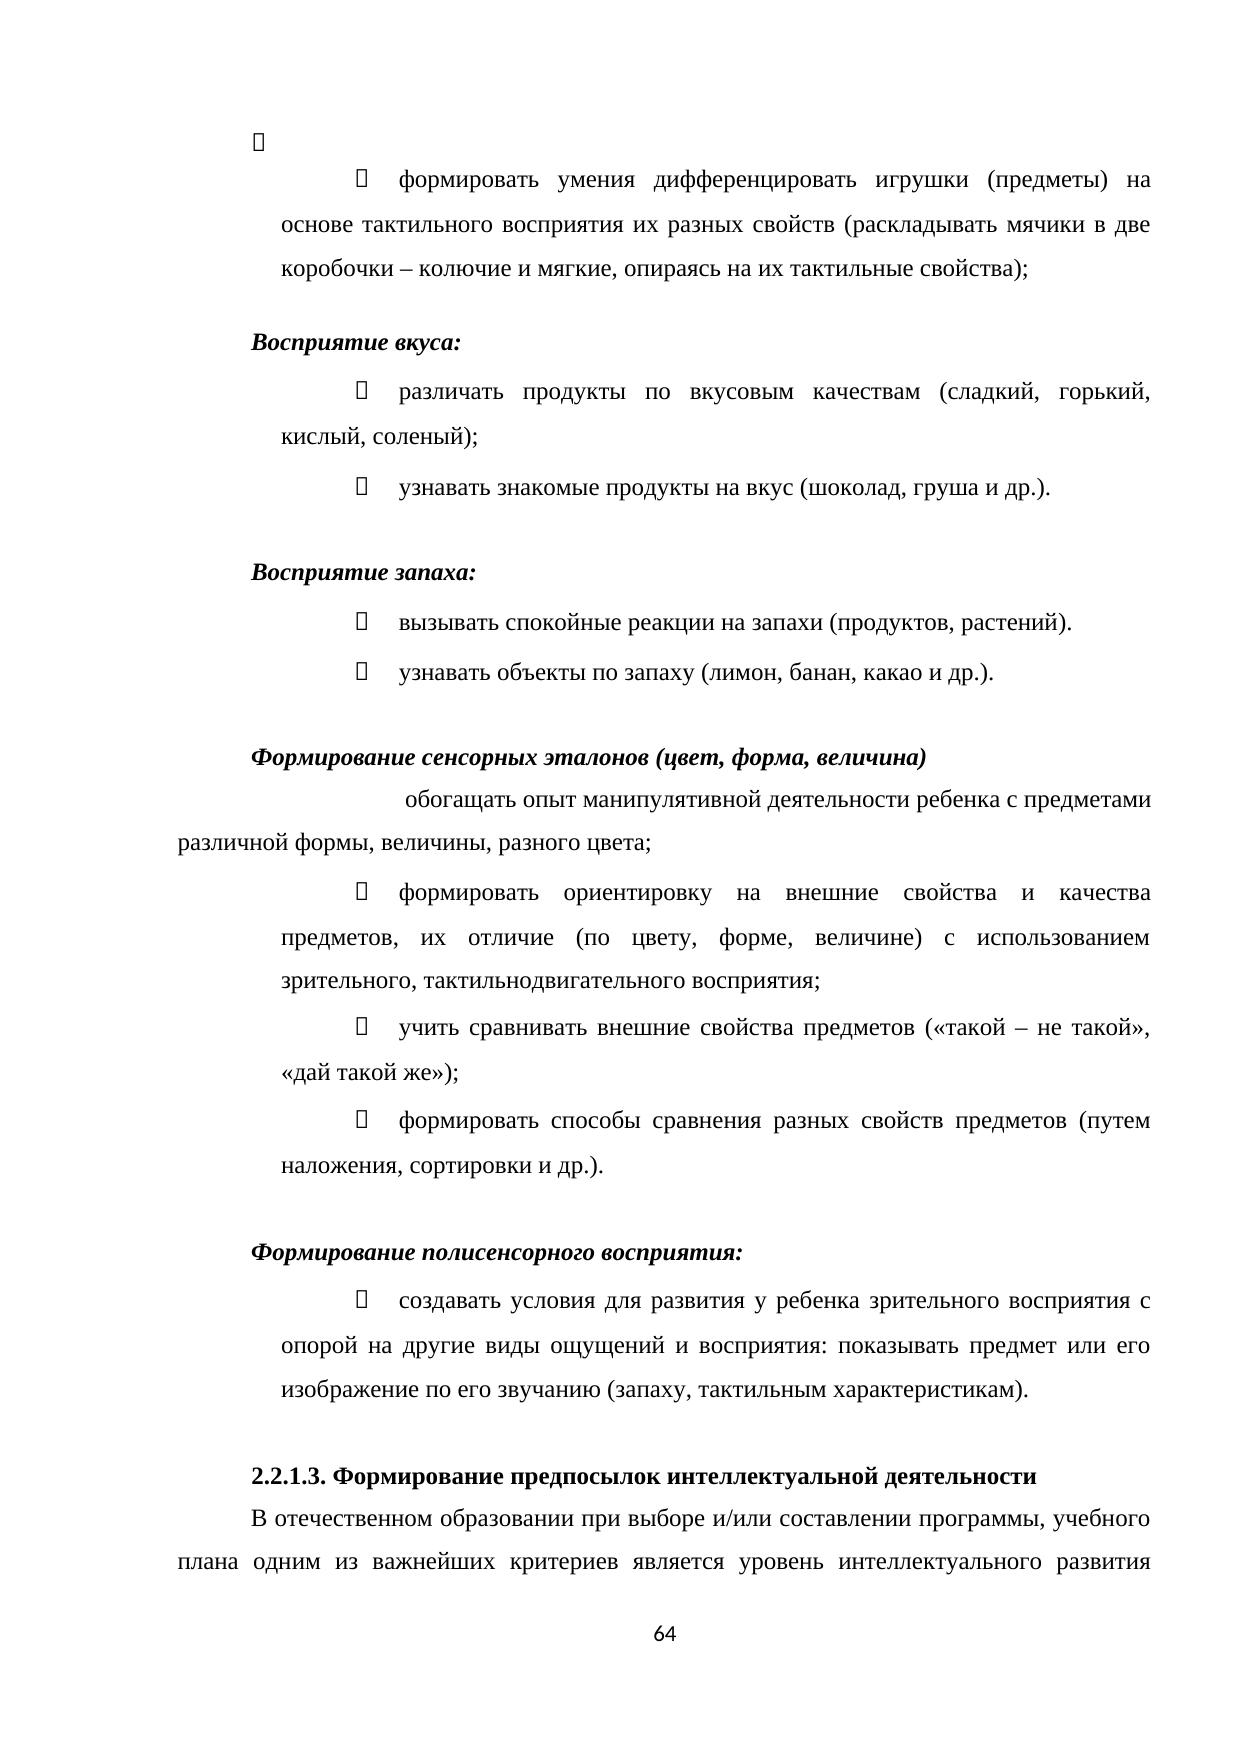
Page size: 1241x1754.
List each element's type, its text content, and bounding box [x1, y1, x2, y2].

text Формирование полисенсорного восприятия: [251, 1237, 1152, 1266]
text Восприятие вкуса: [251, 327, 1152, 356]
list учить сравнивать внешние свойства предметов («такой – не такой», «дай такой же»); [281, 1009, 1151, 1086]
text Формирование сенсорных эталонов (цвет, форма, величина) [251, 742, 1152, 770]
text обогащать опыт манипулятивной деятельности ребенка с предметами [180, 784, 1152, 813]
list создавать условия для развития у ребенка зрительного восприятия с опорой на другие виды ощущений и восприятия: показывать предмет или его изображение по его звучанию (запаху, тактильным характеристикам). [281, 1282, 1151, 1403]
text Восприятие запаха: [251, 557, 1152, 586]
list узнавать объекты по запаху (лимон, банан, какао и др.). [281, 654, 1151, 688]
list формировать ориентировку на внешние свойства и качества предметов, их отличие (по цвету, форме, величине) с использованием зрительного, тактильнодвигательного восприятия; [281, 873, 1151, 994]
list формировать способы сравнения разных свойств предметов (путем наложения, сортировки и др.). [281, 1101, 1151, 1179]
list узнавать знакомые продукты на вкус (шоколад, груша и др.). [281, 469, 1151, 503]
list различать продукты по вкусовым качествам (сладкий, горький, кислый, соленый); [281, 372, 1151, 450]
list вызывать спокойные реакции на запахи (продуктов, растений). [281, 604, 1151, 638]
subtitle 2.2.1.3. Формирование предпосылок интеллектуальной деятельности [251, 1461, 1152, 1489]
list формировать умения дифференцировать игрушки (предметы) на основе тактильного восприятия их разных свойств (раскладывать мячики в две коробочки – колючие и мягкие, опираясь на их тактильные свойства); [281, 161, 1151, 281]
text различной формы, величины, разного цвета; [177, 827, 1151, 856]
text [177, 1503, 1151, 1575]
